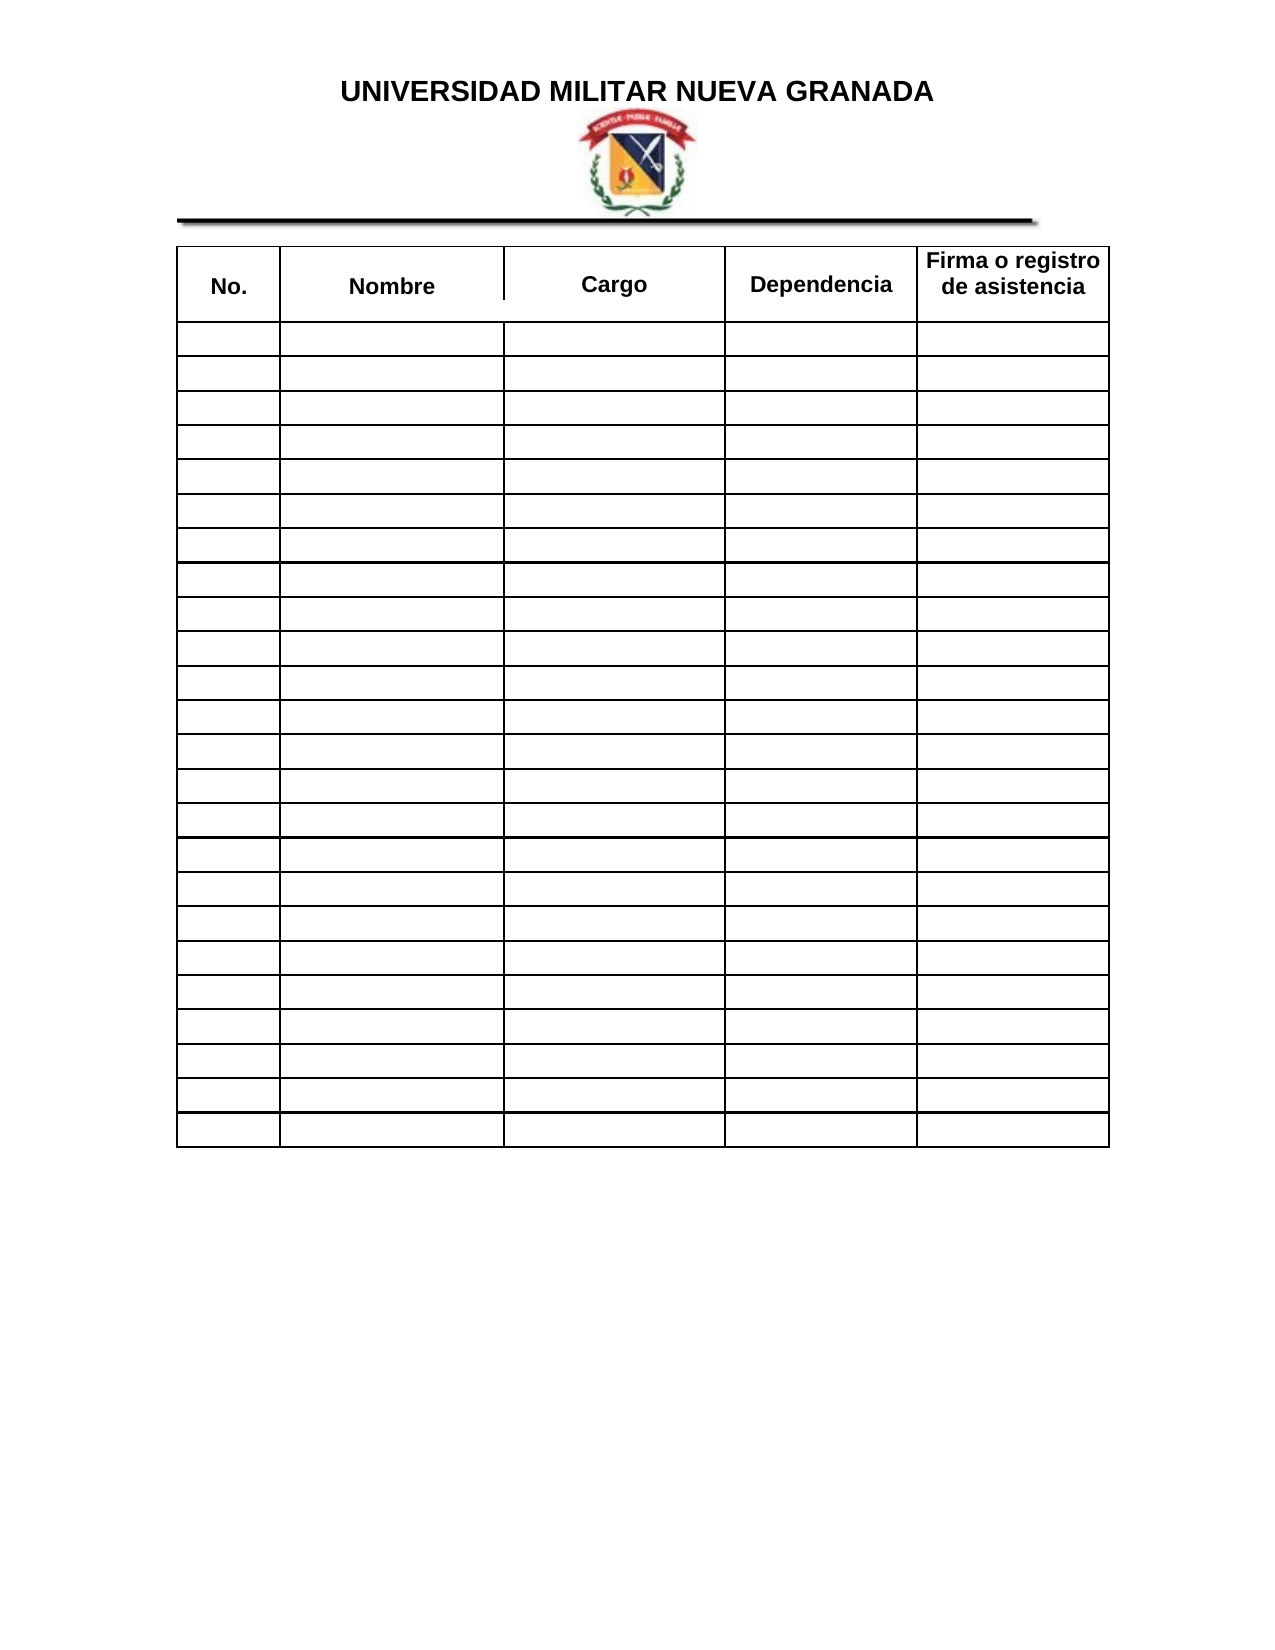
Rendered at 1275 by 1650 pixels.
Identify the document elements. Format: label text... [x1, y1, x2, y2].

table_header Firma o registro de asistencia [918, 247, 1108, 299]
table_cell [505, 357, 724, 389]
table_cell [178, 529, 279, 561]
table_cell [726, 701, 916, 733]
table_cell [918, 873, 1108, 905]
table_cell [918, 701, 1108, 733]
table_cell [505, 839, 724, 871]
table_cell [281, 357, 503, 389]
table_cell [505, 873, 724, 905]
table_cell [281, 701, 503, 733]
table_cell [178, 942, 279, 974]
table_header No. [178, 247, 279, 299]
table_cell [505, 1045, 724, 1077]
table_cell [178, 495, 279, 527]
table_cell [505, 770, 724, 802]
table_cell [918, 323, 1108, 355]
table_cell [918, 598, 1108, 630]
table_cell [726, 632, 916, 664]
table_cell [505, 976, 724, 1008]
table_cell [726, 392, 916, 424]
table_cell [505, 495, 724, 527]
table_cell [281, 323, 503, 355]
table_header Cargo [504, 247, 724, 321]
table_cell [281, 564, 503, 596]
table_cell [918, 1079, 1108, 1111]
table_cell [178, 873, 279, 905]
table_cell [281, 495, 503, 527]
table_cell [918, 804, 1108, 836]
table_cell [281, 1079, 503, 1111]
table_header Nombre [281, 247, 503, 299]
table_header Dependencia [726, 247, 916, 321]
table_cell [178, 460, 279, 493]
table_cell [281, 976, 503, 1008]
table_cell [505, 426, 724, 458]
table_cell [726, 529, 916, 561]
table_cell [178, 1045, 279, 1077]
table_cell [918, 735, 1108, 768]
table_cell [505, 735, 724, 768]
table_cell [178, 976, 279, 1008]
table_cell [281, 460, 503, 493]
table_cell [281, 770, 503, 802]
table_cell [726, 564, 916, 596]
table_cell [505, 667, 724, 699]
table_cell [505, 323, 724, 355]
table_cell [918, 1010, 1108, 1043]
table_cell [726, 1045, 916, 1077]
table_cell [918, 460, 1108, 493]
table_cell [726, 770, 916, 802]
table_cell [505, 804, 724, 836]
table_cell [918, 1045, 1108, 1077]
table_cell [178, 598, 279, 630]
table_cell [281, 839, 503, 871]
table_cell [281, 1045, 503, 1077]
table_cell [178, 564, 279, 596]
table_cell [178, 735, 279, 768]
table_cell [178, 1079, 279, 1111]
table_cell [726, 839, 916, 871]
table_cell [178, 1114, 279, 1146]
table_cell [918, 770, 1108, 802]
table_cell [726, 426, 916, 458]
table_cell [178, 701, 279, 733]
table_cell [505, 701, 724, 733]
table_cell [281, 667, 503, 699]
table_cell [726, 598, 916, 630]
table_cell [281, 907, 503, 939]
table_cell [505, 598, 724, 630]
table_cell [178, 632, 279, 664]
table_cell [178, 323, 279, 355]
table_cell [726, 1010, 916, 1043]
table_cell [726, 323, 916, 355]
table_cell [505, 907, 724, 939]
table_cell [178, 426, 279, 458]
table_cell [918, 976, 1108, 1008]
table_cell [726, 976, 916, 1008]
table_cell [178, 1010, 279, 1043]
table_cell [281, 392, 503, 424]
table_cell [178, 907, 279, 939]
table_cell [726, 804, 916, 836]
table_cell [918, 426, 1108, 458]
table_cell [281, 804, 503, 836]
table_cell [726, 907, 916, 939]
table_cell [726, 873, 916, 905]
table_cell [726, 1079, 916, 1111]
table_cell [281, 632, 503, 664]
table_cell [281, 300, 503, 321]
table_cell [281, 873, 503, 905]
table_cell [505, 632, 724, 664]
table_cell [178, 300, 279, 321]
table_cell [918, 907, 1108, 939]
table_cell [178, 804, 279, 836]
table_cell [505, 942, 724, 974]
table_cell [918, 300, 1108, 321]
table_cell [918, 942, 1108, 974]
table_cell [918, 357, 1108, 389]
table_cell [726, 1114, 916, 1146]
table_cell [281, 735, 503, 768]
table_cell [726, 357, 916, 389]
table_cell [918, 1114, 1108, 1146]
table_cell [918, 839, 1108, 871]
table_cell [178, 839, 279, 871]
table_cell [178, 667, 279, 699]
table_cell [726, 942, 916, 974]
table_cell [281, 529, 503, 561]
table_cell [918, 392, 1108, 424]
table_cell [178, 357, 279, 389]
table_cell [281, 598, 503, 630]
table_cell [178, 770, 279, 802]
table_cell [505, 564, 724, 596]
table_cell [918, 632, 1108, 664]
table_cell [178, 392, 279, 424]
table_cell [505, 1114, 724, 1146]
table_cell [505, 1079, 724, 1111]
table_cell [281, 942, 503, 974]
table_cell [281, 1114, 503, 1146]
table_cell [505, 1010, 724, 1043]
table_cell [918, 529, 1108, 561]
table_cell [918, 495, 1108, 527]
table_cell [281, 426, 503, 458]
table_cell [918, 667, 1108, 699]
table_cell [505, 392, 724, 424]
table_cell [918, 564, 1108, 596]
table_cell [726, 667, 916, 699]
table_cell [505, 460, 724, 493]
table_cell [726, 495, 916, 527]
picture [177, 107, 1042, 232]
table_cell [505, 529, 724, 561]
table_cell [726, 460, 916, 493]
table_cell [726, 735, 916, 768]
table_cell [281, 1010, 503, 1043]
